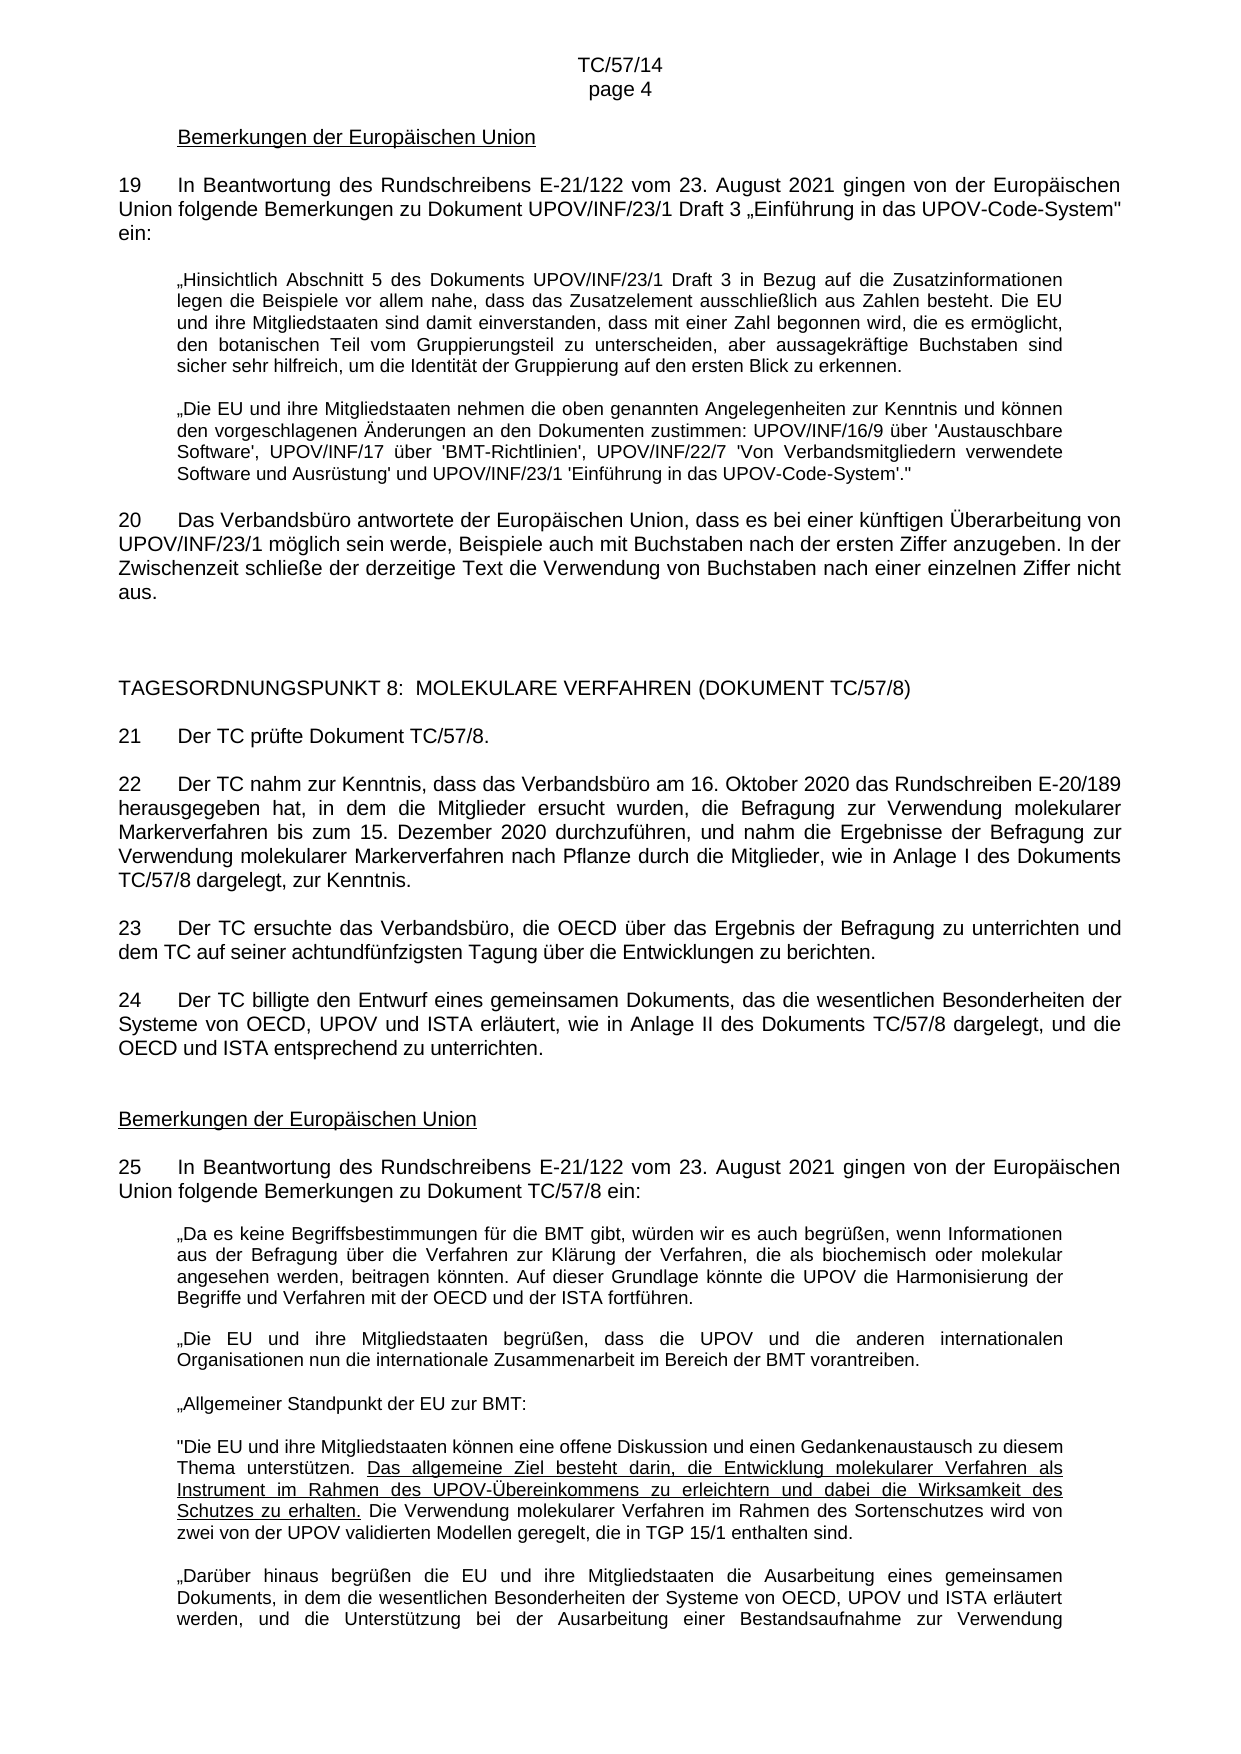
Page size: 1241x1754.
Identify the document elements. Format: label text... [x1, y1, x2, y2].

text „Allgemeiner Standpunkt der EU zur BMT: [177, 1392, 1063, 1414]
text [177, 1565, 1063, 1629]
text "Die EU und ihre Mitgliedstaaten können eine offene Diskussion und einen Gedankenaustausch zu diesem Thema unterstützen. Das allgemeine Ziel besteht darin, die Entwicklung molekularer Verfahren als Instrument im Rahmen des UPOV-Übereinkommens zu erleichtern und dabei die Wirksamkeit des Schutzes zu erhalten. Die Verwendung molekularer Verfahren im Rahmen des Sortenschutzes wird von zwei von der UPOV validierten Modellen geregelt, die in TGP 15/1 enthalten sind. [177, 1498, 1063, 1543]
text „Die EU und ihre Mitgliedstaaten begrüßen, dass die UPOV und die anderen internationalen Organisationen nun die internationale Zusammenarbeit im Bereich der BMT vorantreiben. [177, 1328, 1063, 1371]
text Der TC ersuchte das Verbandsbüro, die OECD über das Ergebnis der Befragung zu unterrichten und dem TC auf seiner achtundfünfzigsten Tagung über die Entwicklungen zu berichten. [118, 916, 1122, 963]
text „Hinsichtlich Abschnitt 5 des Dokuments UPOV/INF/23/1 Draft 3 in Bezug auf die Zusatzinformationen legen die Beispiele vor allem nahe, dass das Zusatzelement ausschließlich aus Zahlen besteht. Die EU und ihre Mitgliedstaaten sind damit einverstanden, dass mit einer Zahl begonnen wird, die es ermöglicht, den botanischen Teil vom Gruppierungsteil zu unterscheiden, aber aussagekräftige Buchstaben sind sicher sehr hilfreich, um die Identität der Gruppierung auf den ersten Blick zu erkennen. [177, 269, 1063, 377]
text „Die EU und ihre Mitgliedstaaten nehmen die oben genannten Angelegenheiten zur Kenntnis und können den vorgeschlagenen Änderungen an den Dokumenten zustimmen: UPOV/INF/16/9 über 'Austauschbare Software', UPOV/INF/17 über 'BMT-Richtlinien', UPOV/INF/22/7 'Von Verbandsmitgliedern verwendete Software und Ausrüstung' und UPOV/INF/23/1 'Einführung in das UPOV-Code-System'." [177, 398, 1063, 484]
text In Beantwortung des Rundschreibens E-21/122 vom 23. August 2021 gingen von der Europäischen Union folgende Bemerkungen zu Dokument UPOV/INF/23/1 Draft 3 „Einführung in das UPOV-Code-System" ein: [118, 173, 1122, 245]
text „Da es keine Begriffsbestimmungen für die BMT gibt, würden wir es auch begrüßen, wenn Informationen aus der Befragung über die Verfahren zur Klärung der Verfahren, die als biochemisch oder molekular angesehen werden, beitragen könnten. Auf dieser Grundlage könnte die UPOV die Harmonisierung der Begriffe und Verfahren mit der OECD und der ISTA fortführen. [177, 1222, 1063, 1308]
subtitle Bemerkungen der Europäischen Union [118, 1107, 1122, 1131]
text Der TC billigte den Entwurf eines gemeinsamen Dokuments, das die wesentlichen Besonderheiten der Systeme von OECD, UPOV und ISTA erläutert, wie in Anlage II des Dokuments TC/57/8 dargelegt, und die OECD und ISTA entsprechend zu unterrichten. [118, 987, 1122, 1059]
text Der TC prüfte Dokument TC/57/8. [118, 724, 1122, 748]
text Das Verbandsbüro antwortete der Europäischen Union, dass es bei einer künftigen Überarbeitung von UPOV/INF/23/1 möglich sein werde, Beispiele auch mit Buchstaben nach der ersten Ziffer anzugeben. In der Zwischenzeit schließe der derzeitige Text die Verwendung von Buchstaben nach einer einzelnen Ziffer nicht aus. [118, 508, 1122, 604]
subtitle Tagesordnungspunkt 8: Molekulare Verfahren (dokument TC/57/8) [118, 676, 1122, 700]
text In Beantwortung des Rundschreibens E-21/122 vom 23. August 2021 gingen von der Europäischen Union folgende Bemerkungen zu Dokument TC/57/8 ein: [118, 1155, 1122, 1203]
subtitle Bemerkungen der Europäischen Union [177, 125, 1122, 149]
text Der TC nahm zur Kenntnis, dass das Verbandsbüro am 16. Oktober 2020 das Rundschreiben E-20/189 herausgegeben hat, in dem die Mitglieder ersucht wurden, die Befragung zur Verwendung molekularer Markerverfahren bis zum 15. Dezember 2020 durchzuführen, und nahm die Ergebnisse der Befragung zur Verwendung molekularer Markerverfahren nach Pflanze durch die Mitglieder, wie in Anlage I des Dokuments TC/57/8 dargelegt, zur Kenntnis. [118, 772, 1122, 892]
text "Die EU und ihre Mitgliedstaaten können eine offene Diskussion und einen Gedankenaustausch zu diesem Thema unterstützen. Das allgemeine Ziel besteht darin, die Entwicklung molekularer Verfahren als Instrument im Rahmen des UPOV-Übereinkommens zu erleichtern und dabei die Wirksamkeit des Schutzes zu erhalten. Die Verwendung molekularer Verfahren im Rahmen des Sortenschutzes wird von zwei von der UPOV validierten Modellen geregelt, die in TGP 15/1 enthalten sind. [177, 1436, 1063, 1497]
